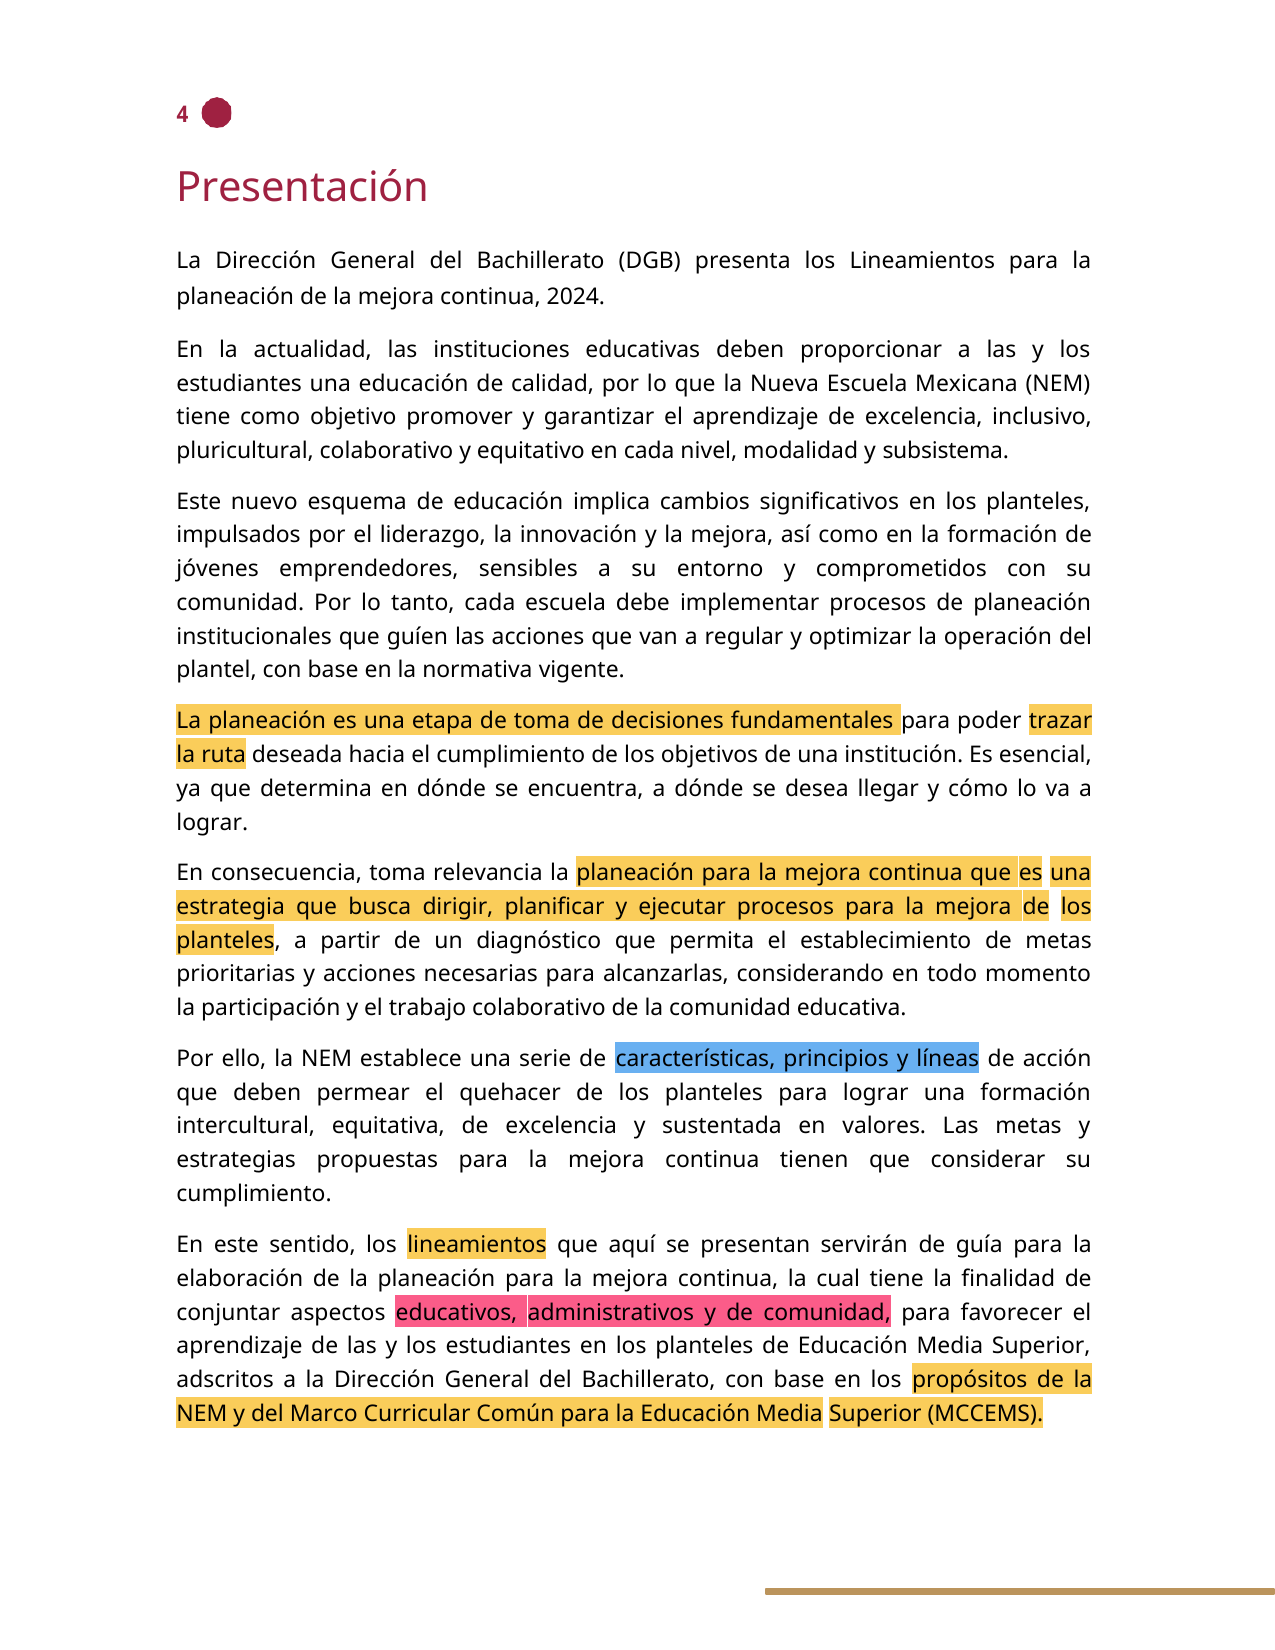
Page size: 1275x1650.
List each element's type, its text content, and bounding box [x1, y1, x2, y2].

text La Dirección General del Bachillerato (DGB) presenta los Lineamientos para la planeación de la mejora continua, 2024. [176, 244, 1092, 311]
text Este nuevo esquema de educación implica cambios significativos en los planteles, impulsados por el liderazgo, la innovación y la mejora, así como en la formación de jóvenes emprendedores, sensibles a su entorno y comprometidos con su comunidad. Por lo tanto, cada escuela debe implementar procesos de planeación institucionales que guíen las acciones que van a regular y optimizar la operación del plantel, con base en la normativa vigente. [176, 484, 1092, 684]
text La planeación es una etapa de toma de decisiones fundamentales para poder trazar la ruta deseada hacia el cumplimiento de los objetivos de una institución. Es esencial, ya que determina en dónde se encuentra, a dónde se desea llegar y cómo lo va a lograr. [176, 704, 1092, 837]
picture [201, 97, 232, 128]
text En consecuencia, toma relevancia la planeación para la mejora continua que es una estrategia que busca dirigir, planificar y ejecutar procesos para la mejora de los planteles, a partir de un diagnóstico que permita el establecimiento de metas prioritarias y acciones necesarias para alcanzarlas, considerando en todo momento la participación y el trabajo colaborativo de la comunidad educativa. [176, 856, 1092, 1022]
text Por ello, la NEM establece una serie de características, principios y líneas de acción que deben permear el quehacer de los planteles para lograr una formación intercultural, equitativa, de excelencia y sustentada en valores. Las metas y estrategias propuestas para la mejora continua tienen que considerar su cumplimiento. [176, 1042, 1092, 1208]
text En este sentido, los lineamientos que aquí se presentan servirán de guía para la elaboración de la planeación para la mejora continua, la cual tiene la finalidad de conjuntar aspectos educativos, administrativos y de comunidad, para favorecer el aprendizaje de las y los estudiantes en los planteles de Educación Media Superior, adscritos a la Dirección General del Bachillerato, con base en los propósitos de la NEM y del Marco Curricular Común para la Educación Media Superior (MCCEMS). [176, 1228, 1092, 1428]
subtitle Presentación [176, 157, 1162, 214]
text En la actualidad, las instituciones educativas deben proporcionar a las y los estudiantes una educación de calidad, por lo que la Nueva Escuela Mexicana (NEM) tiene como objetivo promover y garantizar el aprendizaje de excelencia, inclusivo, pluricultural, colaborativo y equitativo en cada nivel, modalidad y subsistema. [176, 333, 1092, 465]
